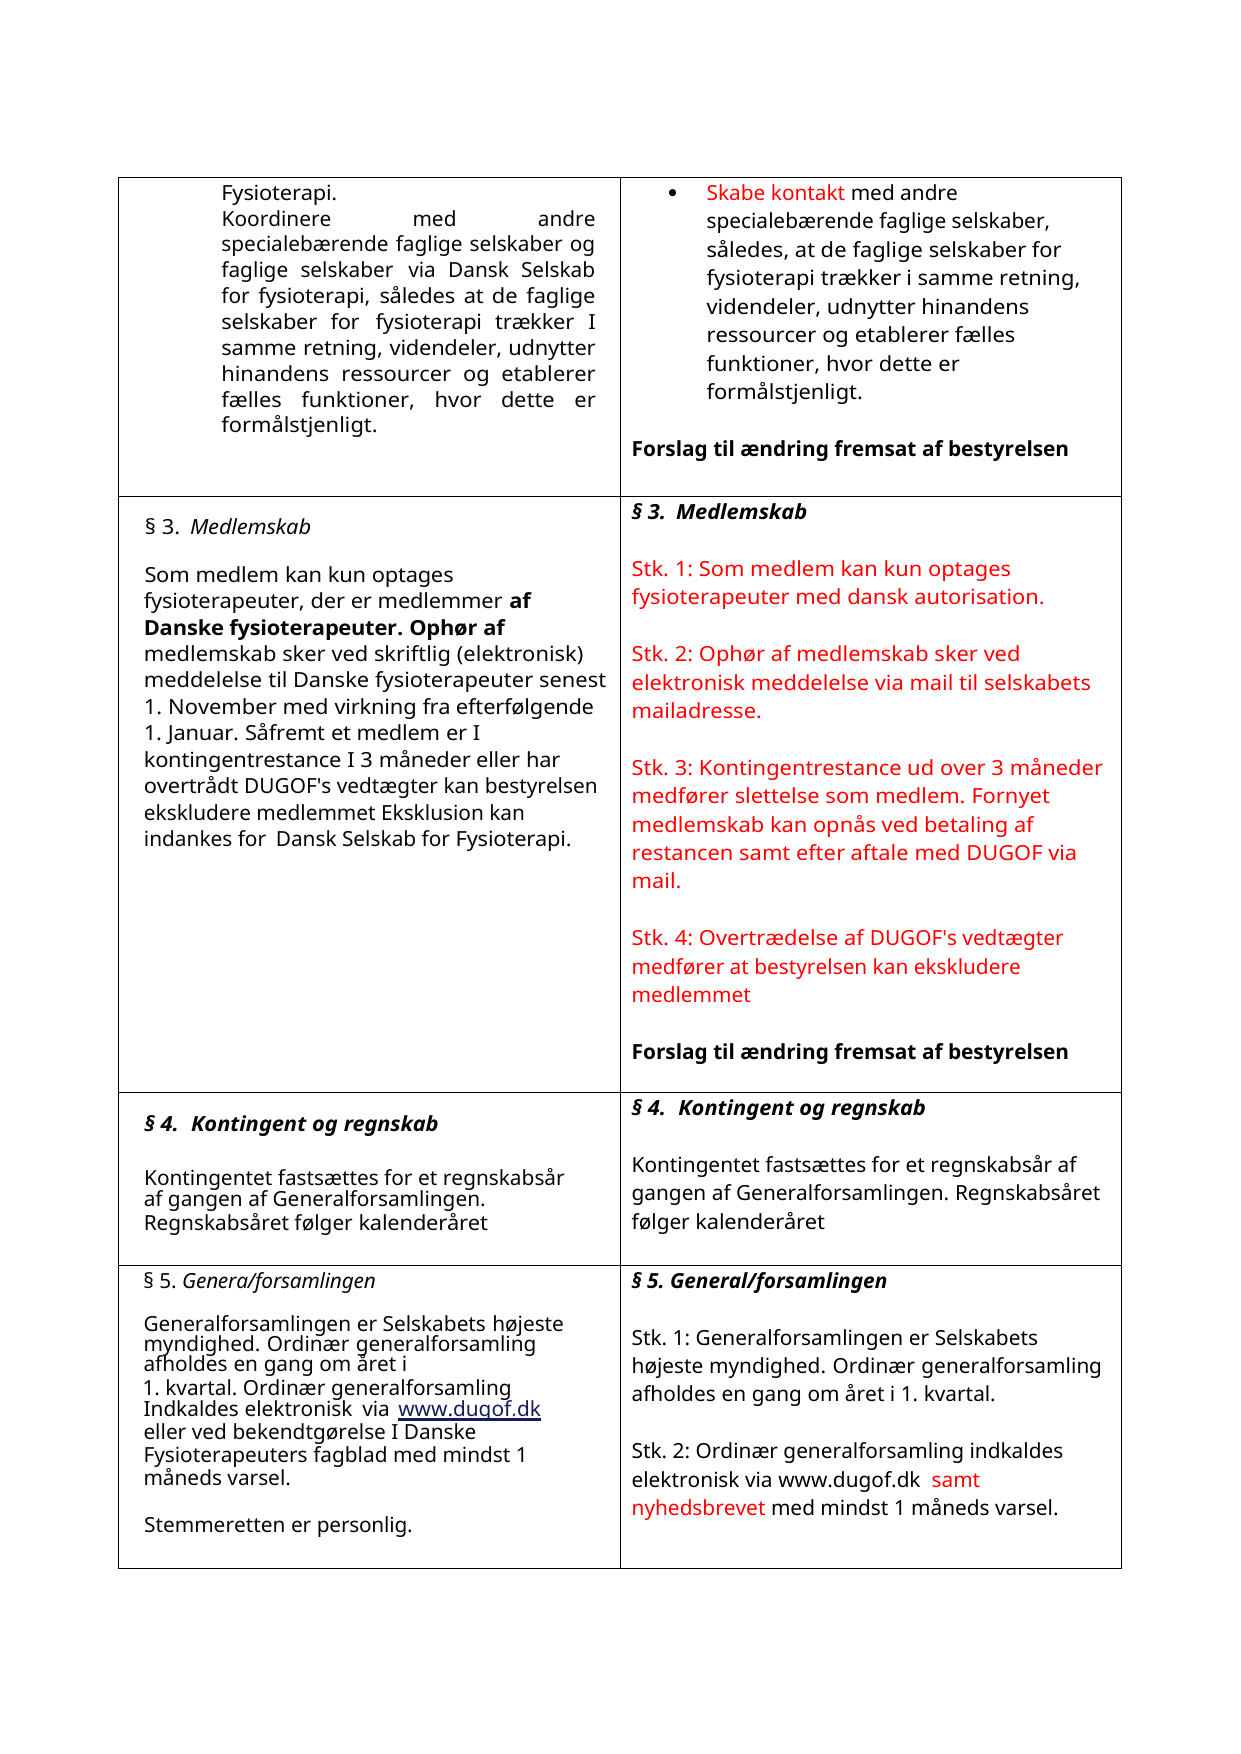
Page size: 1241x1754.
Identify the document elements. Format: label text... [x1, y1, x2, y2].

table_cell § 4. Kontingent og regnskab Kontingentet fastsættes for et regnskabsår af gangen af Generalforsamlingen. Regnskabsåret følger kalenderåret [119, 1093, 620, 1265]
table_cell § 3. Medlemskab Stk. 1: Som medlem kan kun optages fysioterapeuter med dansk autorisation. Stk. 2: Ophør af medlemskab sker ved elektronisk meddelelse via mail til selskabets mailadresse. Stk. 3: Kontingentrestance ud over 3 måneder medfører slettelse som medlem. Fornyet medlemskab kan opnås ved betaling af restancen samt efter aftale med DUGOF via mail. Stk. 4: Overtrædelse af DUGOF's vedtægter medfører at bestyrelsen kan ekskludere medlemmet Forslag til ændring fremsat af bestyrelsen [621, 497, 1121, 1092]
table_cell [621, 178, 1121, 496]
table_cell § 4. Kontingent og regnskab Kontingentet fastsættes for et regnskabsår af gangen af Generalforsamlingen. Regnskabsåret følger kalenderåret [621, 1093, 1121, 1265]
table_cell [119, 178, 620, 496]
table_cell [119, 1266, 620, 1568]
table_cell § 3. Medlemskab Som medlem kan kun optages fysioterapeuter, der er medlemmer af Danske fysioterapeuter. Ophør af medlemskab sker ved skriftlig (elektronisk) meddelelse til Danske fysioterapeuter senest 1. November med virkning fra efterfølgende 1. Januar. Såfremt et medlem er I kontingentrestance I 3 måneder eller har overtrådt DUGOF's vedtægter kan bestyrelsen ekskludere medlemmet Eksklusion kan indankes for Dansk Selskab for Fysioterapi. [119, 497, 620, 1092]
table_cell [621, 1266, 1121, 1568]
